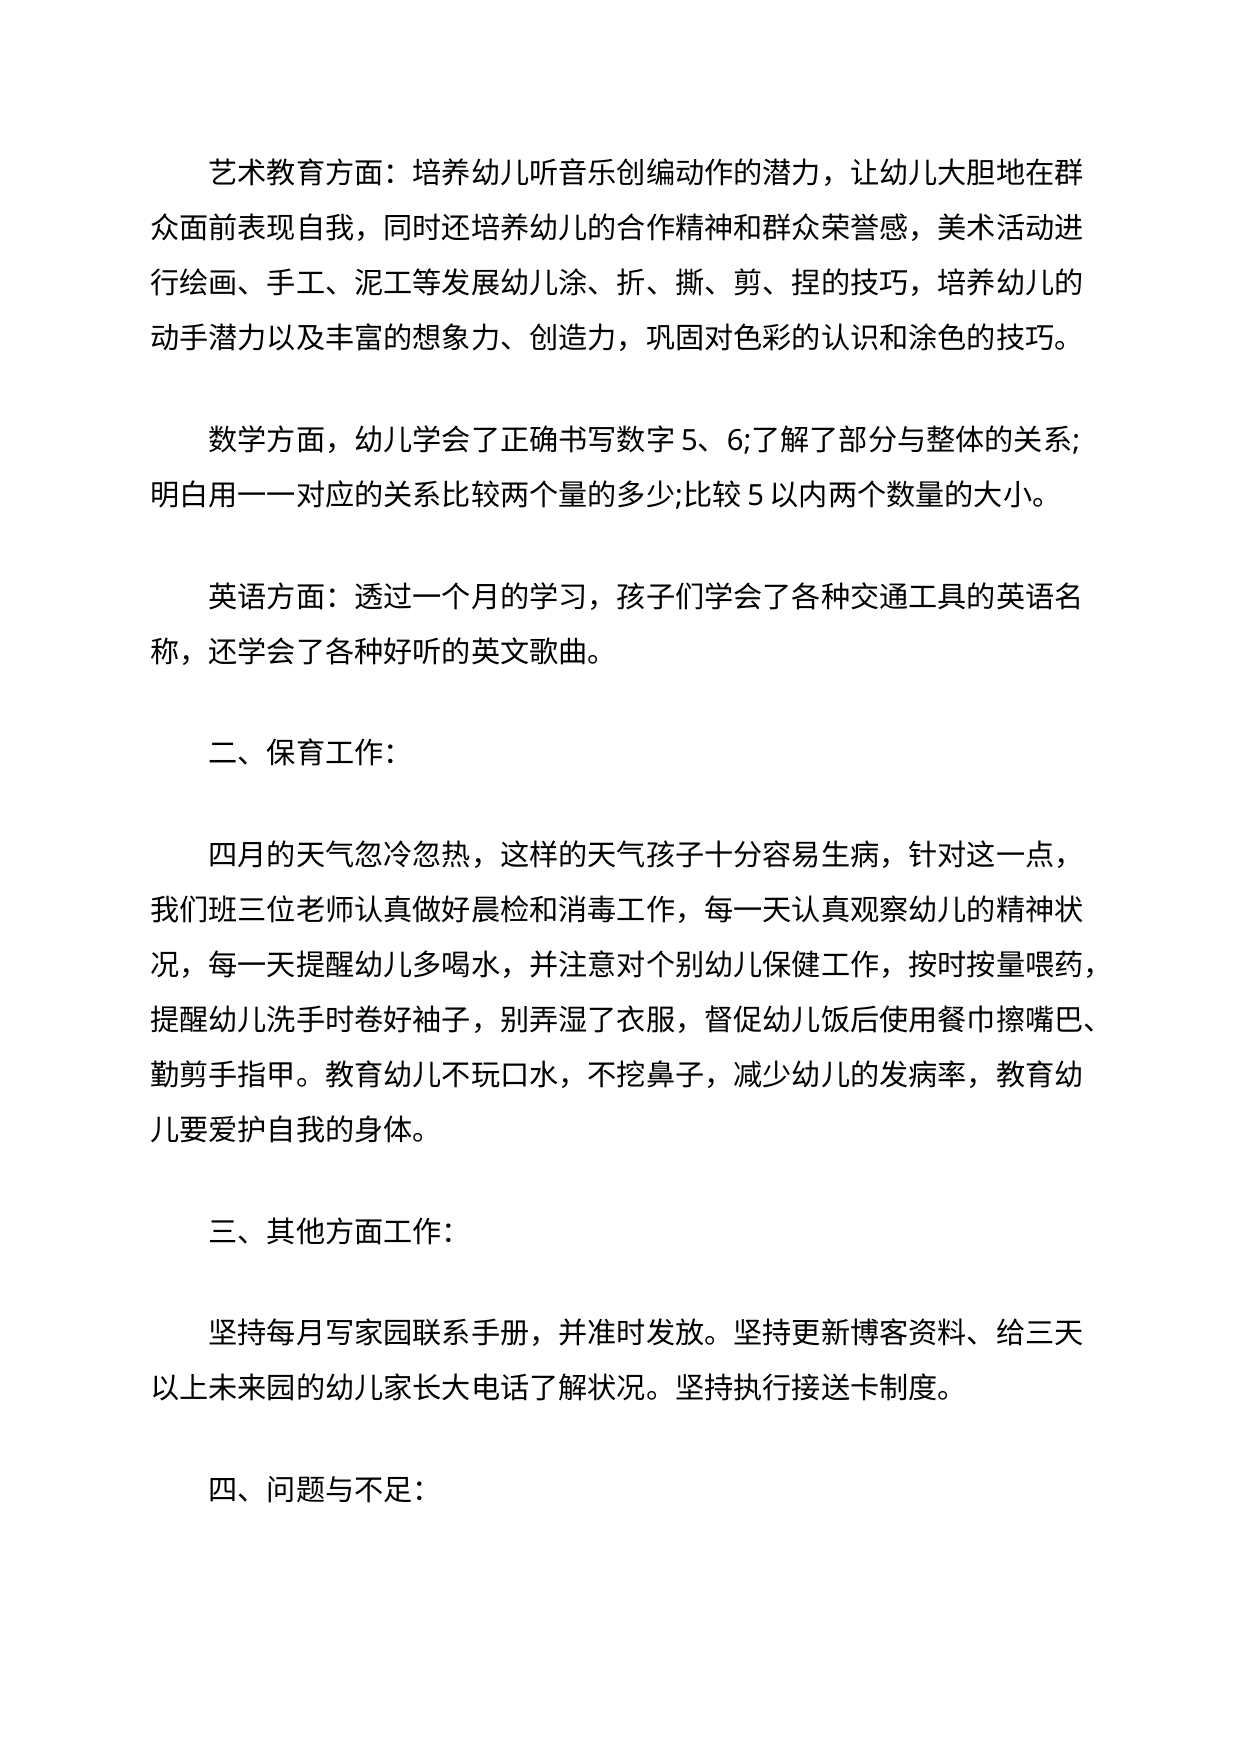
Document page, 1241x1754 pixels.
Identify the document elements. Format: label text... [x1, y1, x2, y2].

text 英语方面：透过一个月的学习，孩子们学会了各种交通工具的英语名称，还学会了各种好听的英文歌曲。 [150, 573, 1090, 671]
text 三、其他方面工作： [150, 1208, 1090, 1250]
text 四、问题与不足： [150, 1467, 1090, 1509]
text 艺术教育方面：培养幼儿听音乐创编动作的潜力，让幼儿大胆地在群众面前表现自我，同时还培养幼儿的合作精神和群众荣誉感，美术活动进行绘画、手工、泥工等发展幼儿涂、折、撕、剪、捏的技巧，培养幼儿的动手潜力以及丰富的想象力、创造力，巩固对色彩的认识和涂色的技巧。 [150, 150, 1090, 357]
text 二、保育工作： [150, 730, 1090, 772]
text 坚持每月写家园联系手册，并准时发放。坚持更新博客资料、给三天以上未来园的幼儿家长大电话了解状况。坚持执行接送卡制度。 [150, 1310, 1090, 1407]
text 四月的天气忽冷忽热，这样的天气孩子十分容易生病，针对这一点，我们班三位老师认真做好晨检和消毒工作，每一天认真观察幼儿的精神状况，每一天提醒幼儿多喝水，并注意对个别幼儿保健工作，按时按量喂药，提醒幼儿洗手时卷好袖子，别弄湿了衣服，督促幼儿饭后使用餐巾擦嘴巴、勤剪手指甲。教育幼儿不玩口水，不挖鼻子，减少幼儿的发病率，教育幼儿要爱护自我的身体。 [150, 832, 1090, 1149]
text 数学方面，幼儿学会了正确书写数字5、6;了解了部分与整体的关系;明白用一一对应的关系比较两个量的多少;比较5以内两个数量的大小。 [150, 416, 1090, 514]
